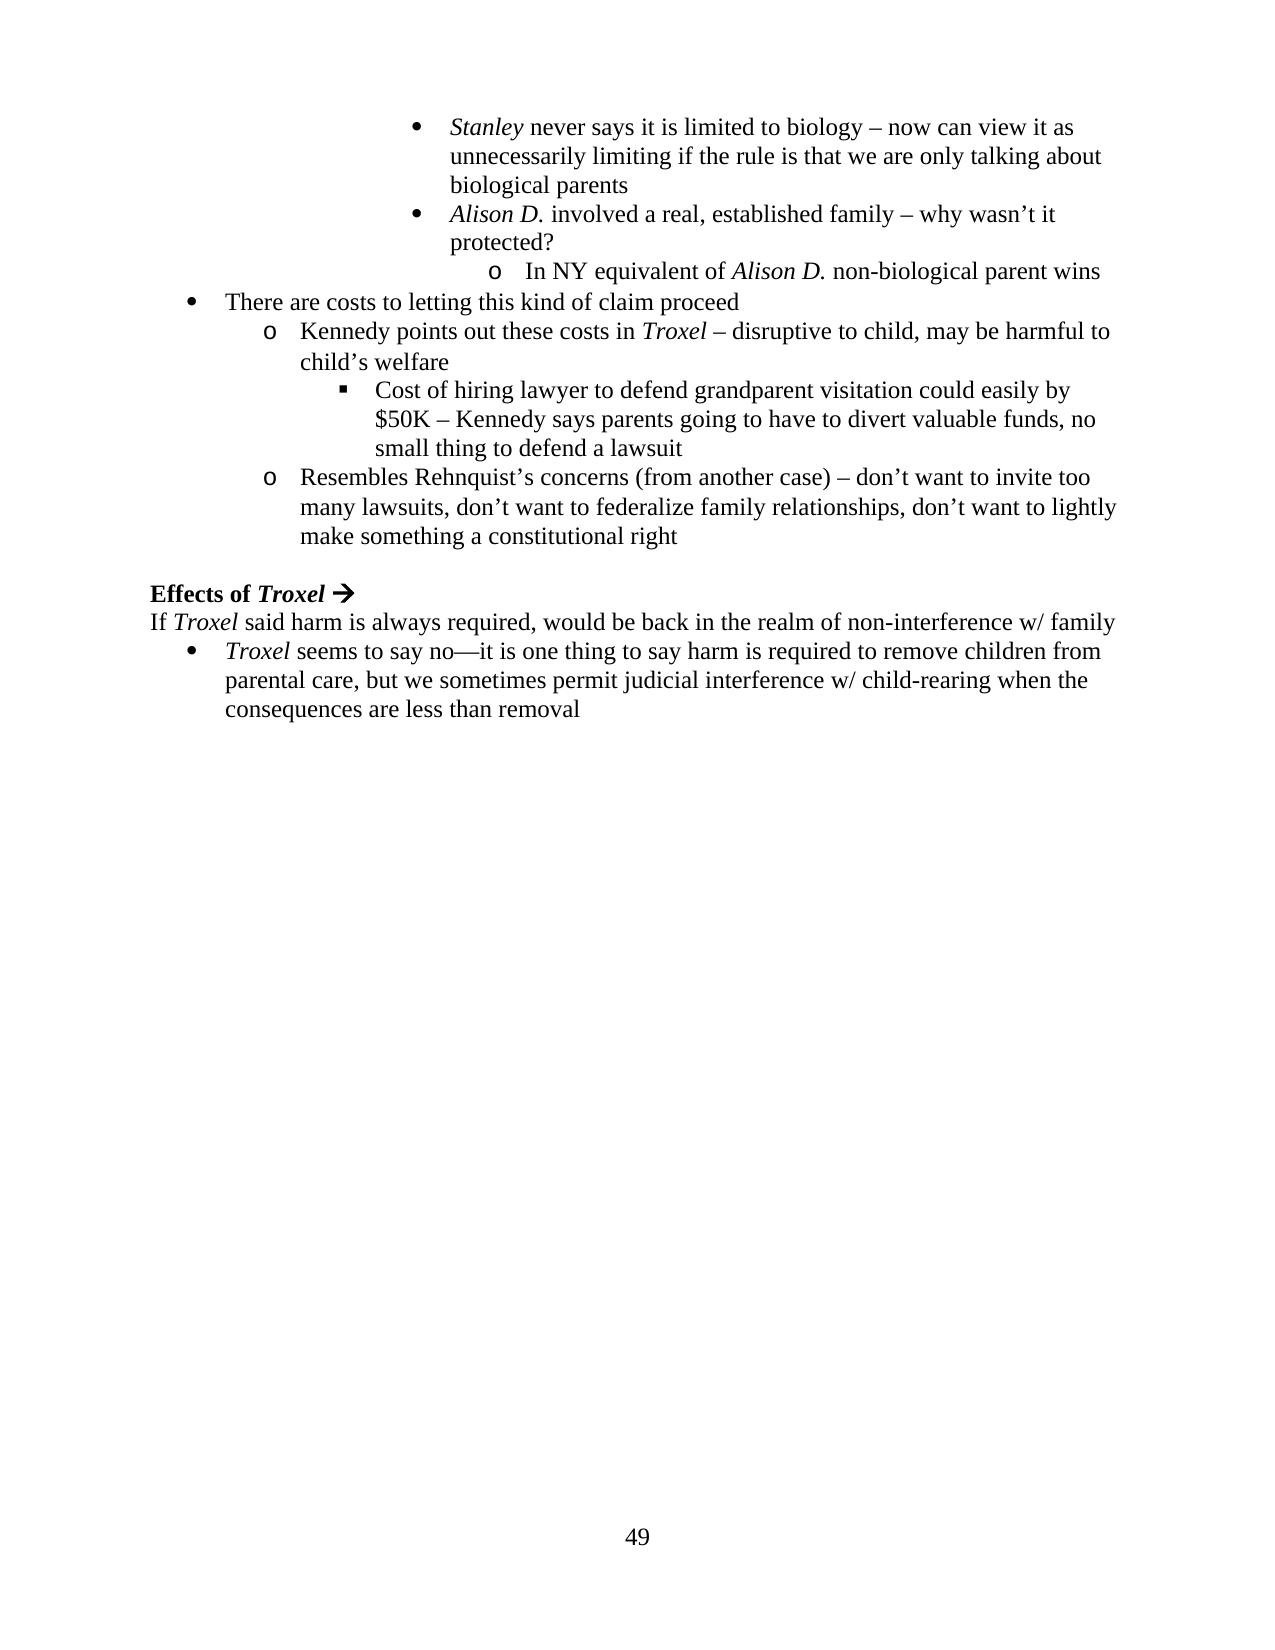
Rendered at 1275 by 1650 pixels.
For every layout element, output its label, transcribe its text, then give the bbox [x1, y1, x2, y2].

list There are costs to letting this kind of claim proceed [187, 287, 1125, 316]
text If Troxel said harm is always required, would be back in the realm of non-interference w/ family [150, 607, 1125, 636]
text Effects of Troxel [150, 579, 1125, 607]
list Resembles Rehnquist’s concerns (from another case) – don’t want to invite too many lawsuits, don’t want to federalize family relationships, don’t want to lightly make something a constitutional right [262, 462, 1125, 550]
list Stanley never says it is limited to biology – now can view it as unnecessarily limiting if the rule is that we are only talking about biological parents [412, 112, 1125, 199]
list Troxel seems to say no—it is one thing to say harm is required to remove children from parental care, but we sometimes permit judicial interference w/ child-rearing when the consequences are less than removal [187, 636, 1125, 722]
list Kennedy points out these costs in Troxel – disruptive to child, may be harmful to child’s welfare [262, 316, 1125, 375]
list Cost of hiring lawyer to defend grandparent visitation could easily by $50K – Kennedy says parents going to have to divert valuable funds, no small thing to defend a lawsuit [337, 375, 1125, 462]
list Alison D. involved a real, established family – why wasn’t it protected? [412, 199, 1125, 256]
list In NY equivalent of Alison D. non-biological parent wins [487, 256, 1125, 287]
